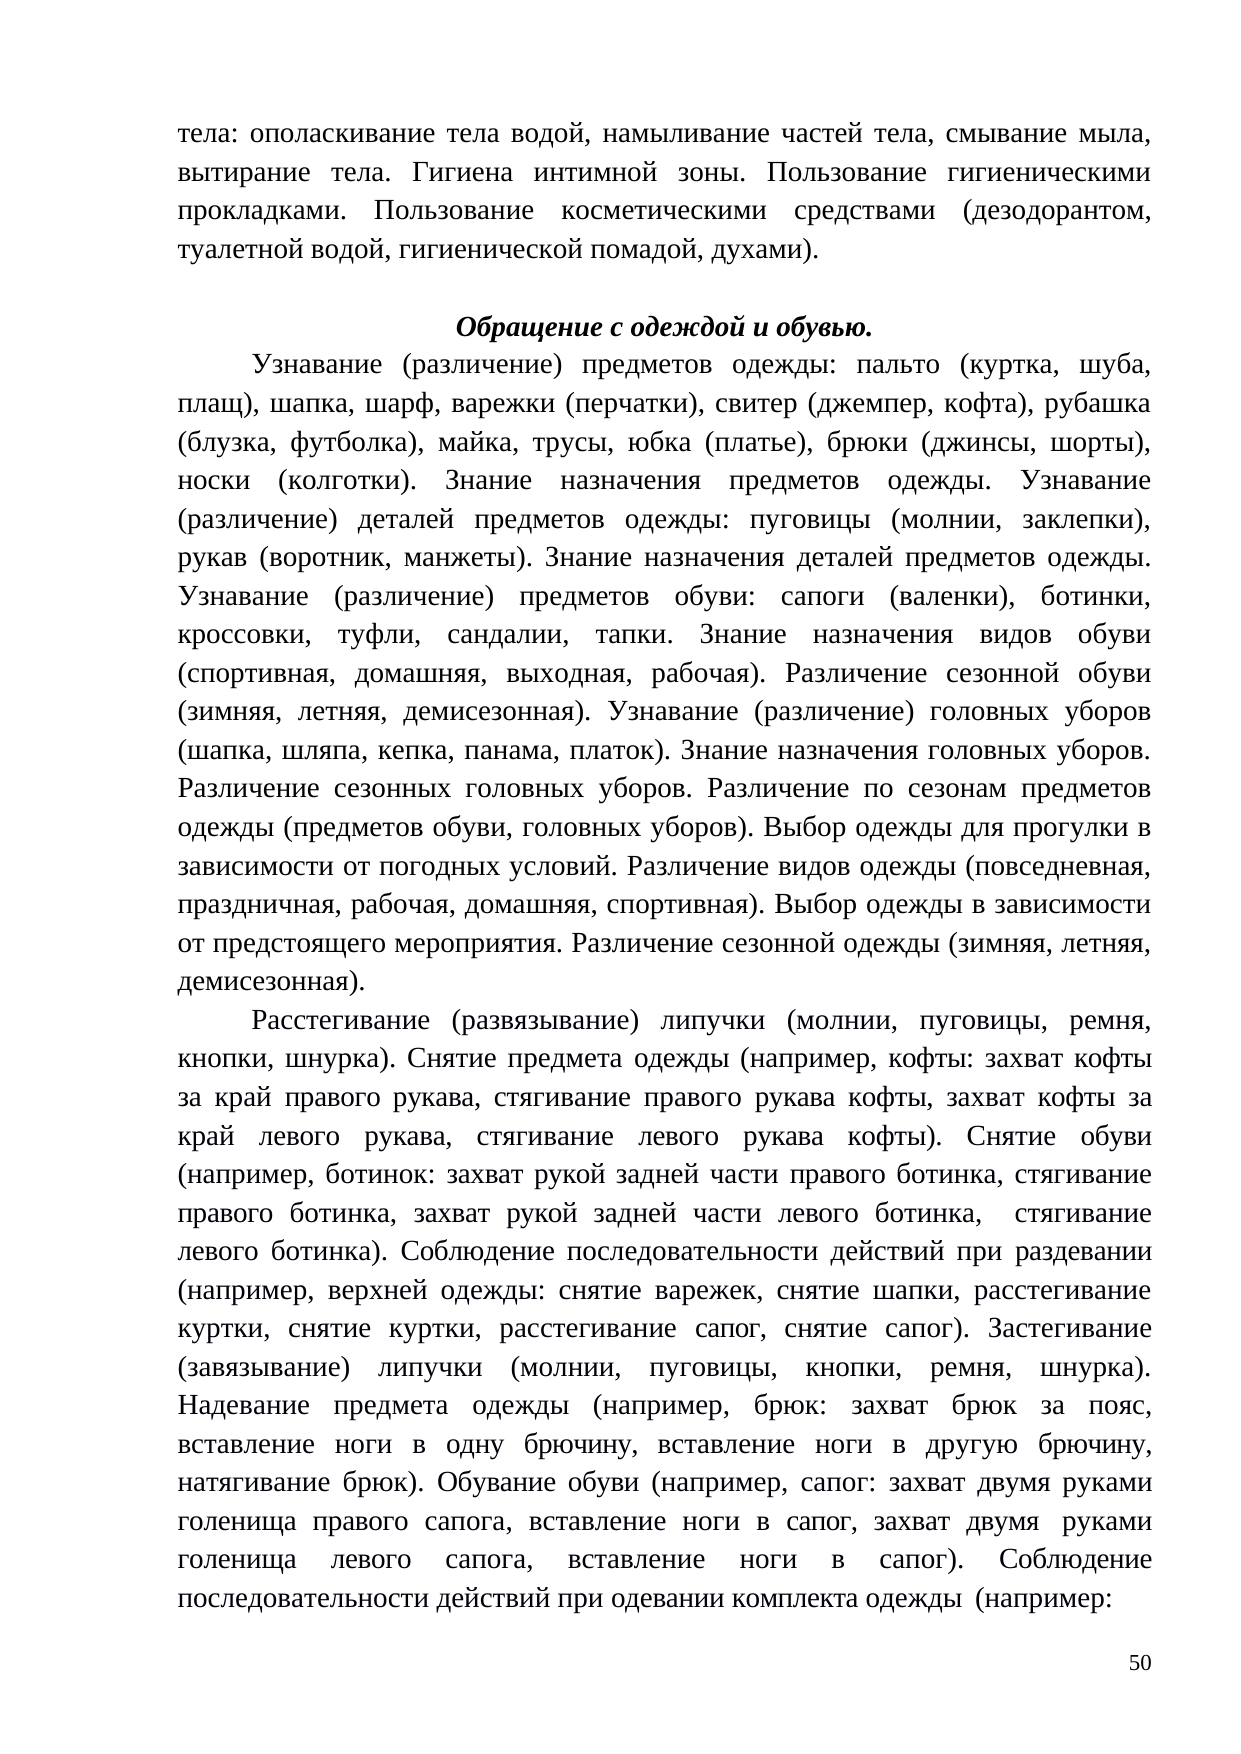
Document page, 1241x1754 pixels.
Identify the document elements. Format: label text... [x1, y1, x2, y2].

text Узнавание (различение) предметов одежды: пальто (куртка, шуба, плащ), шапка, шарф, варежки (перчатки), свитер (джемпер, кофта), рубашка (блузка, футболка), майка, трусы, юбка (платье), брюки (джинсы, шорты), носки (колготки). Знание назначения предметов одежды. Узнавание (различение) деталей предметов одежды: пуговицы (молнии, заклепки), рукав (воротник, манжеты). Знание назначения деталей предметов одежды. Узнавание (различение) предметов обуви: сапоги (валенки), ботинки, кроссовки, туфли, сандалии, тапки. Знание назначения видов обуви (спортивная, домашняя, выходная, рабочая). Различение сезонной обуви (зимняя, летняя, демисезонная). Узнавание (различение) головных уборов (шапка, шляпа, кепка, панама, платок). Знание назначения головных уборов. Различение сезонных головных уборов. Различение по сезонам предметов одежды (предметов обуви, головных уборов). Выбор одежды для прогулки в зависимости от погодных условий. Различение видов одежды (повседневная, праздничная, рабочая, домашняя, спортивная). Выбор одежды в зависимости от предстоящего мероприятия. Различение сезонной одежды (зимняя, летняя, демисезонная). [177, 347, 1152, 997]
text Расстегивание (развязывание) липучки (молнии, пуговицы, ремня, кнопки, шнурка). Снятие предмета одежды (например, кофты: захват кофты за край правого рукава, стягивание правого рукава кофты, захват кофты за край левого рукава, стягивание левого рукава кофты). Снятие обуви (например, ботинок: захват рукой задней части правого ботинка, стягивание правого ботинка, захват рукой задней части левого ботинка, стягивание левого ботинка). Соблюдение последовательности действий при раздевании (например, верхней одежды: снятие варежек, снятие шапки, расстегивание куртки, снятие куртки, расстегивание сапог, снятие сапог). Застегивание (завязывание) липучки (молнии, пуговицы, кнопки, ремня, шнурка). Надевание предмета одежды (например, брюк: захват брюк за пояс, вставление ноги в одну брючину, вставление ноги в другую брючину, натягивание брюк). Обувание обуви (например, сапог: захват двумя руками голенища правого сапога, вставление ноги в сапог, захват двумя руками голенища левого сапога, вставление ноги в сапог). Соблюдение последовательности действий при одевании комплекта одежды (например: [177, 1002, 1152, 1614]
text тела: ополаскивание тела водой, намыливание частей тела, смывание мыла, вытирание тела. Гигиена интимной зоны. Пользование гигиеническими прокладками. Пользование косметическими средствами (дезодорантом, туалетной водой, гигиенической помадой, духами). [177, 115, 1152, 264]
subtitle Обращение с одеждой и обувью. [456, 309, 1223, 342]
